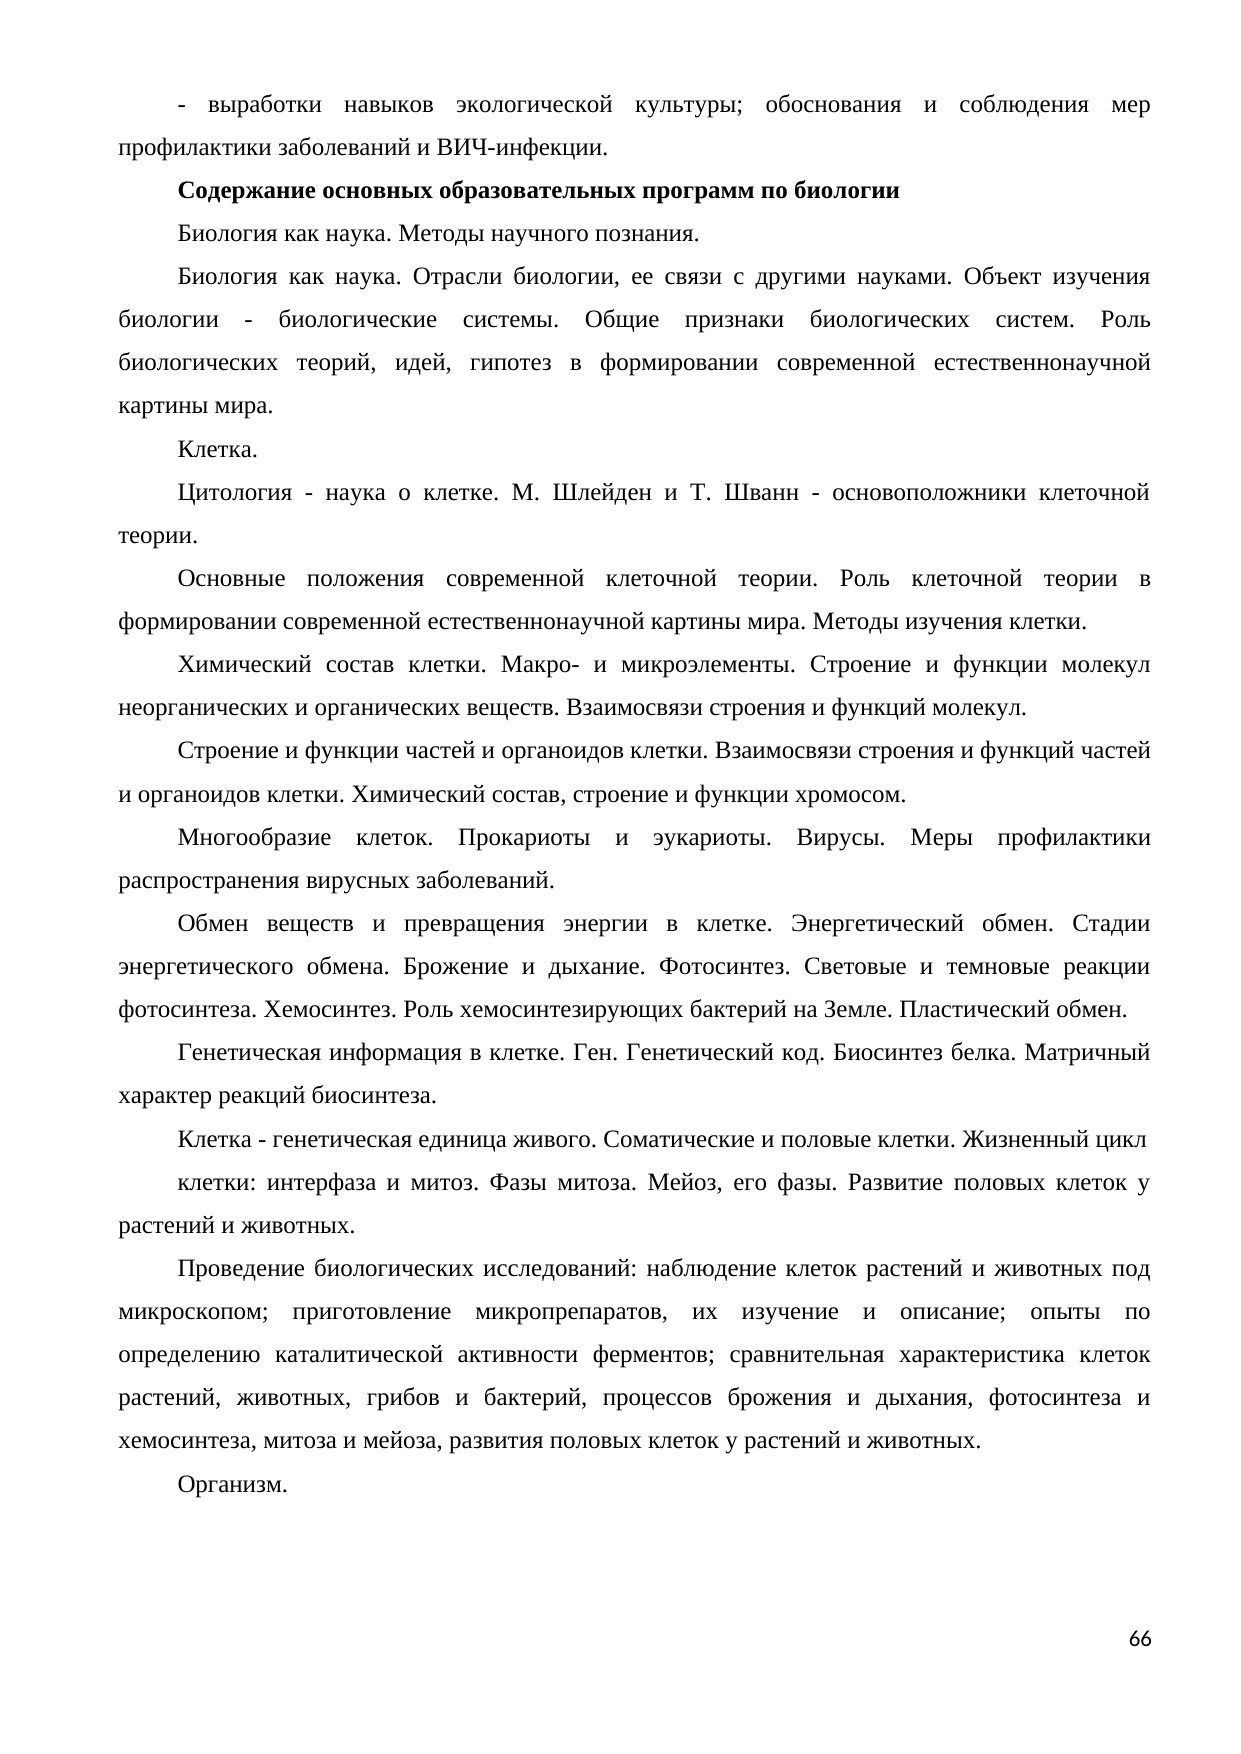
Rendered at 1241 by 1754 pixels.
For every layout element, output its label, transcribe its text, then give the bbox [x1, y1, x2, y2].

text Цитология - наука о клетке. М. Шлейден и Т. Шванн - основоположники клеточной теории. [118, 477, 1152, 549]
text Многообразие клеток. Прокариоты и эукариоты. Вирусы. Меры профилактики распространения вирусных заболеваний. [118, 822, 1152, 894]
text Строение и функции частей и органоидов клетки. Взаимосвязи строения и функций частей и органоидов клетки. Химический состав, строение и функции хромосом. [118, 736, 1152, 807]
text Проведение биологических исследований: наблюдение клеток растений и животных под микроскопом; приготовление микропрепаратов, их изучение и описание; опыты по определению каталитической активности ферментов; сравнительная характеристика клеток растений, животных, грибов и бактерий, процессов брожения и дыхания, фотосинтеза и хемосинтеза, митоза и мейоза, развития половых клеток у растений и животных. [118, 1253, 1152, 1454]
text Организм. [118, 1469, 1152, 1497]
text Основные положения современной клеточной теории. Роль клеточной теории в формировании современной естественнонаучной картины мира. Методы изучения клетки. [118, 563, 1152, 635]
text Обмен веществ и превращения энергии в клетке. Энергетический обмен. Стадии энергетического обмена. Брожение и дыхание. Фотосинтез. Световые и темновые реакции фотосинтеза. Хемосинтез. Роль хемосинтезирующих бактерий на Земле. Пластический обмен. [118, 908, 1152, 1023]
text Биология как наука. Отрасли биологии, ее связи с другими науками. Объект изучения биологии - биологические системы. Общие признаки биологических систем. Роль биологических теорий, идей, гипотез в формировании современной естественнонаучной картины мира. [118, 261, 1152, 419]
text Клетка - генетическая единица живого. Соматические и половые клетки. Жизненный цикл [118, 1124, 1152, 1152]
text Клетка. [118, 434, 1152, 462]
text - выработки навыков экологической культуры; обоснования и соблюдения мер профилактики заболеваний и ВИЧ-инфекции. [118, 89, 1152, 161]
text клетки: интерфаза и митоз. Фазы митоза. Мейоз, его фазы. Развитие половых клеток у растений и животных. [118, 1167, 1152, 1239]
text Химический состав клетки. Макро- и микроэлементы. Строение и функции молекул неорганических и органических веществ. Взаимосвязи строения и функций молекул. [118, 649, 1152, 721]
text Биология как наука. Методы научного познания. [118, 218, 1152, 247]
text Содержание основных образовательных программ по биологии [118, 175, 1152, 204]
text Генетическая информация в клетке. Ген. Генетический код. Биосинтез белка. Матричный характер реакций биосинтеза. [118, 1037, 1152, 1109]
